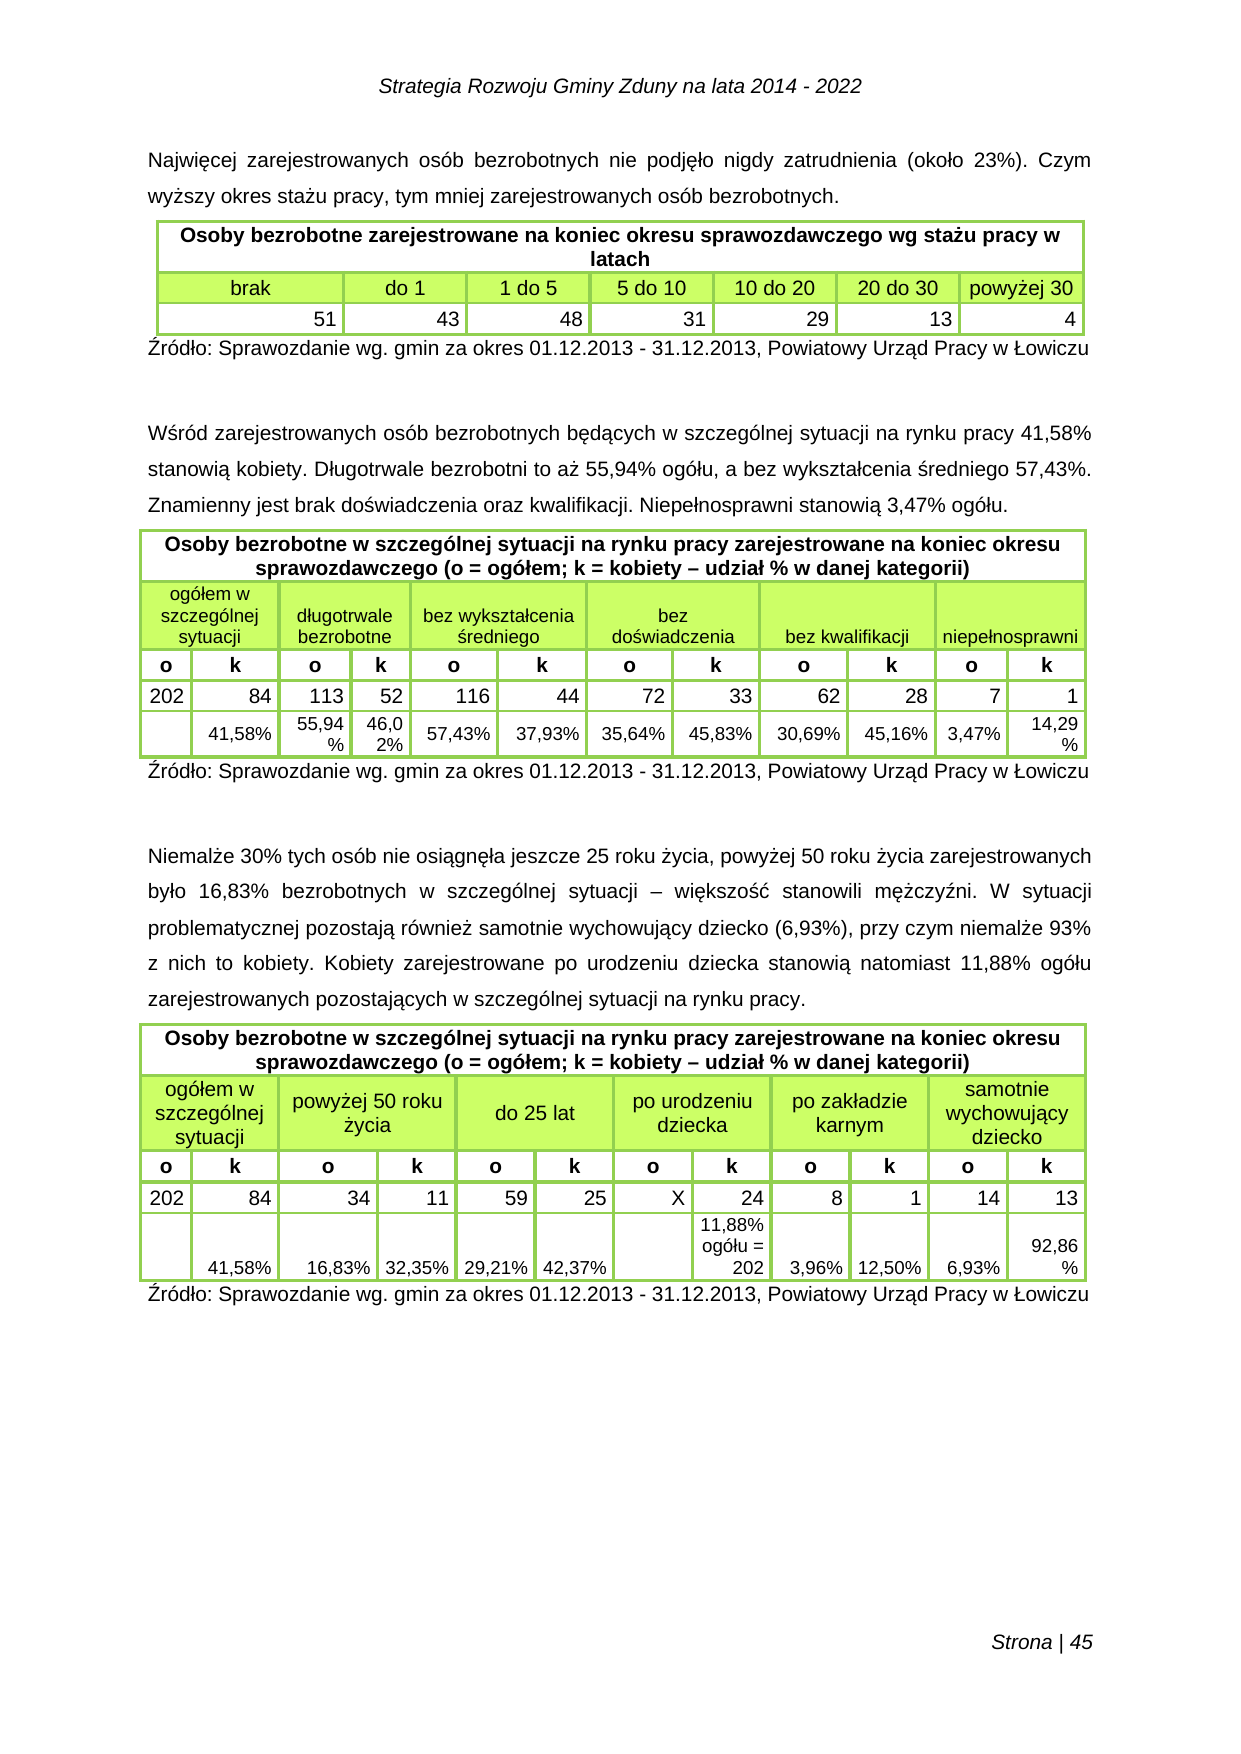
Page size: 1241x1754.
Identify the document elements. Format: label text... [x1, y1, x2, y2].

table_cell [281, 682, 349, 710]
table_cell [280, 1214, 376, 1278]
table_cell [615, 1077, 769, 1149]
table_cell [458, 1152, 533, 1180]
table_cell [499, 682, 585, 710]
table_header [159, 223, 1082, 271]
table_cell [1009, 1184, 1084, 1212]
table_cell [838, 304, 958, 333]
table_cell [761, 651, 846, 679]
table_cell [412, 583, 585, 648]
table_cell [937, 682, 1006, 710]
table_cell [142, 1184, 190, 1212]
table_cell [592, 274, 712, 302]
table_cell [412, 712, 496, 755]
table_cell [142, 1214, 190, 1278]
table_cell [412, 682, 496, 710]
text Niemalże 30% tych osób nie osiągnęła jeszcze 25 roku życia, powyżej 50 roku życia zarejestrowanych było 16,83% bezrobotnych w szczególnej sytuacji – większość stanowili mężczyźni. W sytuacji problematycznej pozostają również samotnie wychowujący dziecko (6,93%), przy czym niemalże 93% z nich to kobiety. Kobiety zarejestrowane po urodzeniu dziecka stanowią natomiast 11,88% ogółu zarejestrowanych pozostających w szczególnej sytuacji na rynku pracy. [148, 843, 1093, 1011]
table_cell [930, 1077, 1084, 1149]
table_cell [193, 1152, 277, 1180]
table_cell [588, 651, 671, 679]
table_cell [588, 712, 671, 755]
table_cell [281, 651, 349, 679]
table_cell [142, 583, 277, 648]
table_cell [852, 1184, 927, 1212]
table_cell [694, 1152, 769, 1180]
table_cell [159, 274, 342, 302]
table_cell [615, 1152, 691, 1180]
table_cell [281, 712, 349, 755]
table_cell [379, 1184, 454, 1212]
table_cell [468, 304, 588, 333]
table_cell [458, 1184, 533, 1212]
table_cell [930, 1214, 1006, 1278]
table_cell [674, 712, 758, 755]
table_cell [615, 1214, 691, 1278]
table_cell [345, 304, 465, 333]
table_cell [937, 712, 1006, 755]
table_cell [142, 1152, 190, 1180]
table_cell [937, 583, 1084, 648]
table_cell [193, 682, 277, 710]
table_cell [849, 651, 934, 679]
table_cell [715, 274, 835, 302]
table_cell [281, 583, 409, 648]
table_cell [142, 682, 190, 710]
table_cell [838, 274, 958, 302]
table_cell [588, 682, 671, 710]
text Źródło: Sprawozdanie wg. gmin za okres 01.12.2013 - 31.12.2013, Powiatowy Urząd Pracy w Łowiczu [148, 758, 1093, 782]
text Wśród zarejestrowanych osób bezrobotnych będących w szczególnej sytuacji na rynku pracy 41,58% stanowią kobiety. Długotrwale bezrobotni to aż 55,94% ogółu, a bez wykształcenia średniego 57,43%. Znamienny jest brak doświadczenia oraz kwalifikacji. Niepełnosprawni stanowią 3,47% ogółu. [148, 421, 1093, 517]
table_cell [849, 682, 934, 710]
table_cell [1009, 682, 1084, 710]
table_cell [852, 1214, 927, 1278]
text Źródło: Sprawozdanie wg. gmin za okres 01.12.2013 - 31.12.2013, Powiatowy Urząd Pracy w Łowiczu [148, 336, 1093, 360]
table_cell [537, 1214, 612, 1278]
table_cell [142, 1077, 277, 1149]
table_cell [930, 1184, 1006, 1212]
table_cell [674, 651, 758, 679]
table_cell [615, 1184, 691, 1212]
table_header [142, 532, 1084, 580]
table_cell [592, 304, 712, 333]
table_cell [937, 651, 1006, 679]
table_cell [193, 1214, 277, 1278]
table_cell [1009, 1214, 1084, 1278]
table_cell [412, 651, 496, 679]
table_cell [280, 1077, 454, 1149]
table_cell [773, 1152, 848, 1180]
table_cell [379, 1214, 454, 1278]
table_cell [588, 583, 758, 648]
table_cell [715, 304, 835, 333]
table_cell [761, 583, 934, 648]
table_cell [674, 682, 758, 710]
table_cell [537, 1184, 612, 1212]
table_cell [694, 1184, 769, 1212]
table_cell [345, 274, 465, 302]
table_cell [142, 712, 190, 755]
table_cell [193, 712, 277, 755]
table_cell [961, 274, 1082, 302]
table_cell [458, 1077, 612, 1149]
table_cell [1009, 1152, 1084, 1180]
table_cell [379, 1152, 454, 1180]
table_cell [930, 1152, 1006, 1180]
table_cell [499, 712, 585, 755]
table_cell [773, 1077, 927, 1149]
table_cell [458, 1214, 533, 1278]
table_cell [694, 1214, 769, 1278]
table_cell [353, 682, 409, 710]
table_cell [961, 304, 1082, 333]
text Najwięcej zarejestrowanych osób bezrobotnych nie podjęło nigdy zatrudnienia (około 23%). Czym wyższy okres stażu pracy, tym mniej zarejestrowanych osób bezrobotnych. [148, 148, 1093, 207]
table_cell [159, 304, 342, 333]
text Źródło: Sprawozdanie wg. gmin za okres 01.12.2013 - 31.12.2013, Powiatowy Urząd Pracy w Łowiczu [148, 1282, 1093, 1306]
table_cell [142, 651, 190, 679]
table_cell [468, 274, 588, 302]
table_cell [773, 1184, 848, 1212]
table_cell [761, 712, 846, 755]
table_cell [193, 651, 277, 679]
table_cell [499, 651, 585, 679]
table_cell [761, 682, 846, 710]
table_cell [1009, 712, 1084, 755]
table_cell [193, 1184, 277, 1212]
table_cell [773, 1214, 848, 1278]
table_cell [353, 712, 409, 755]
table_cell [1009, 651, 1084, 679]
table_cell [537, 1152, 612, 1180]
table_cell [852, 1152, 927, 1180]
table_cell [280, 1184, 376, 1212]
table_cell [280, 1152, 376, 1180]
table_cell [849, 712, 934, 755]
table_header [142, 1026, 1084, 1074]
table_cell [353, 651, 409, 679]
